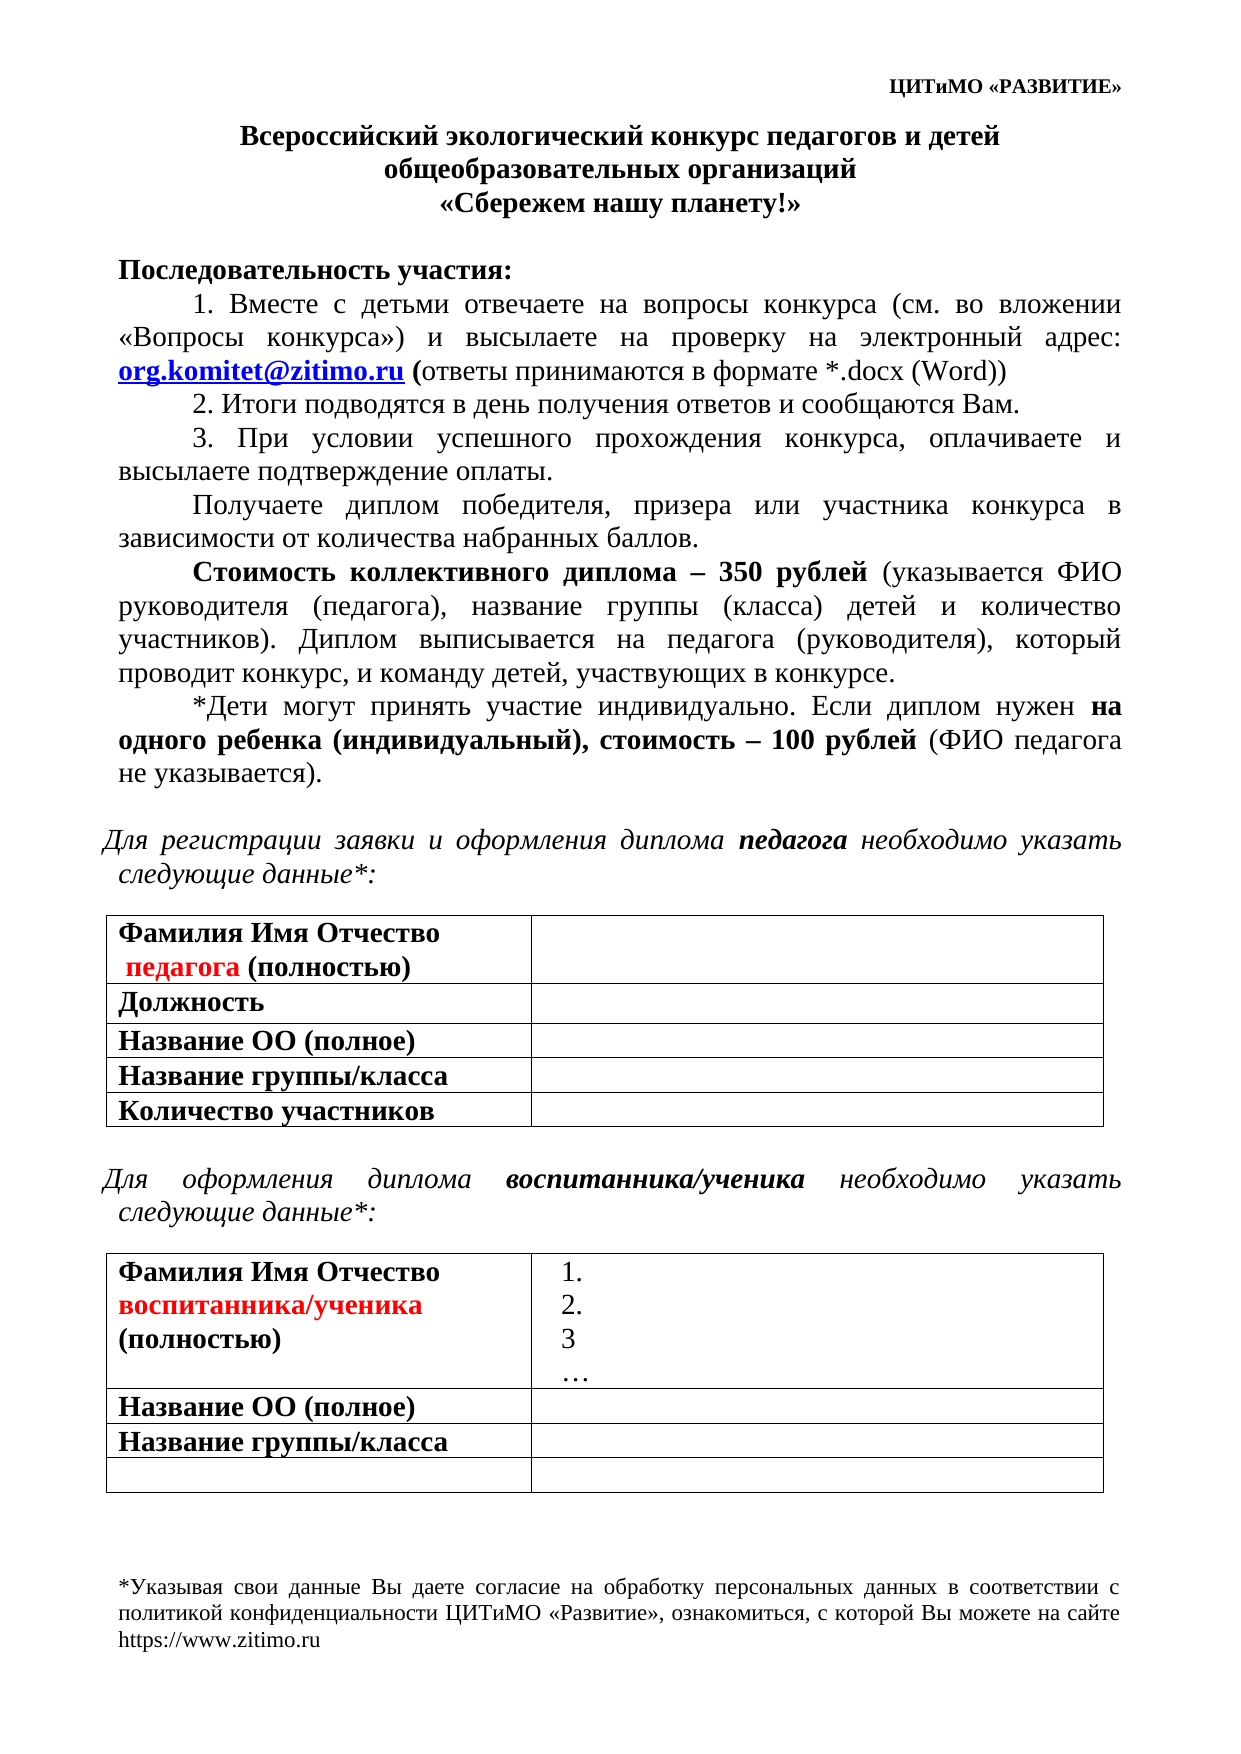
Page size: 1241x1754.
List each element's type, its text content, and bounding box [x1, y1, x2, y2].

text *Дети могут принять участие индивидуально. Если диплом нужен на одного ребенка (индивидуальный), стоимость – 100 рублей (ФИО педагога не указывается). [118, 688, 1122, 789]
table_cell [532, 1389, 1103, 1423]
table_cell Количество участников [107, 1093, 531, 1126]
table_cell Название ОО (полное) [107, 1024, 531, 1057]
text Последовательность участия: [118, 252, 1122, 286]
text Для оформления диплома воспитанника/ученика необходимо указать следующие данные*: [103, 1161, 1122, 1228]
table_cell [532, 1424, 1103, 1457]
list общеобразовательных организаций [118, 152, 1122, 185]
table_cell [107, 1458, 531, 1492]
list «Сбережем нашу планету!» [118, 185, 1122, 219]
table_cell [532, 1024, 1103, 1057]
text 1. Вместе с детьми отвечаете на вопросы конкурса (см. во вложении «Вопросы конкурса») и высылаете на проверку на электронный адрес: org.komitet@zitimo.ru (ответы принимаются в формате *.docx (Word)) [118, 286, 1122, 386]
table_cell [532, 1458, 1103, 1492]
table_cell [532, 984, 1103, 1022]
table_header Фамилия Имя Отчество педагога (полностью) [107, 916, 531, 983]
text 3. При условии успешного прохождения конкурса, оплачиваете и высылаете подтверждение оплаты. [118, 420, 1122, 487]
table_header Фамилия Имя Отчество воспитанника/ученика (полностью) [107, 1254, 531, 1388]
text Стоимость коллективного диплома – 350 рублей (указывается ФИО руководителя (педагога), название группы (класса) детей и количество участников). Диплом выписывается на педагога (руководителя), который проводит конкурс, и команду детей, участвующих в конкурсе. [118, 554, 1122, 688]
table_cell Название группы/класса [107, 1424, 531, 1457]
list Всероссийский экологический конкурс педагогов и детей [118, 118, 1122, 152]
table_cell Название ОО (полное) [107, 1389, 531, 1423]
table_header 1. 2. 3 … [532, 1254, 1103, 1388]
table_cell Название группы/класса [107, 1058, 531, 1092]
table_header [532, 916, 1103, 983]
text Получаете диплом победителя, призера или участника конкурса в зависимости от количества набранных баллов. [118, 487, 1122, 554]
table_cell [532, 1093, 1103, 1126]
text Для регистрации заявки и оформления диплома педагога необходимо указать следующие данные*: [103, 822, 1122, 889]
table_cell [532, 1058, 1103, 1092]
text 2. Итоги подводятся в день получения ответов и сообщаются Вам. [118, 386, 1122, 420]
table_cell Должность [107, 984, 531, 1022]
